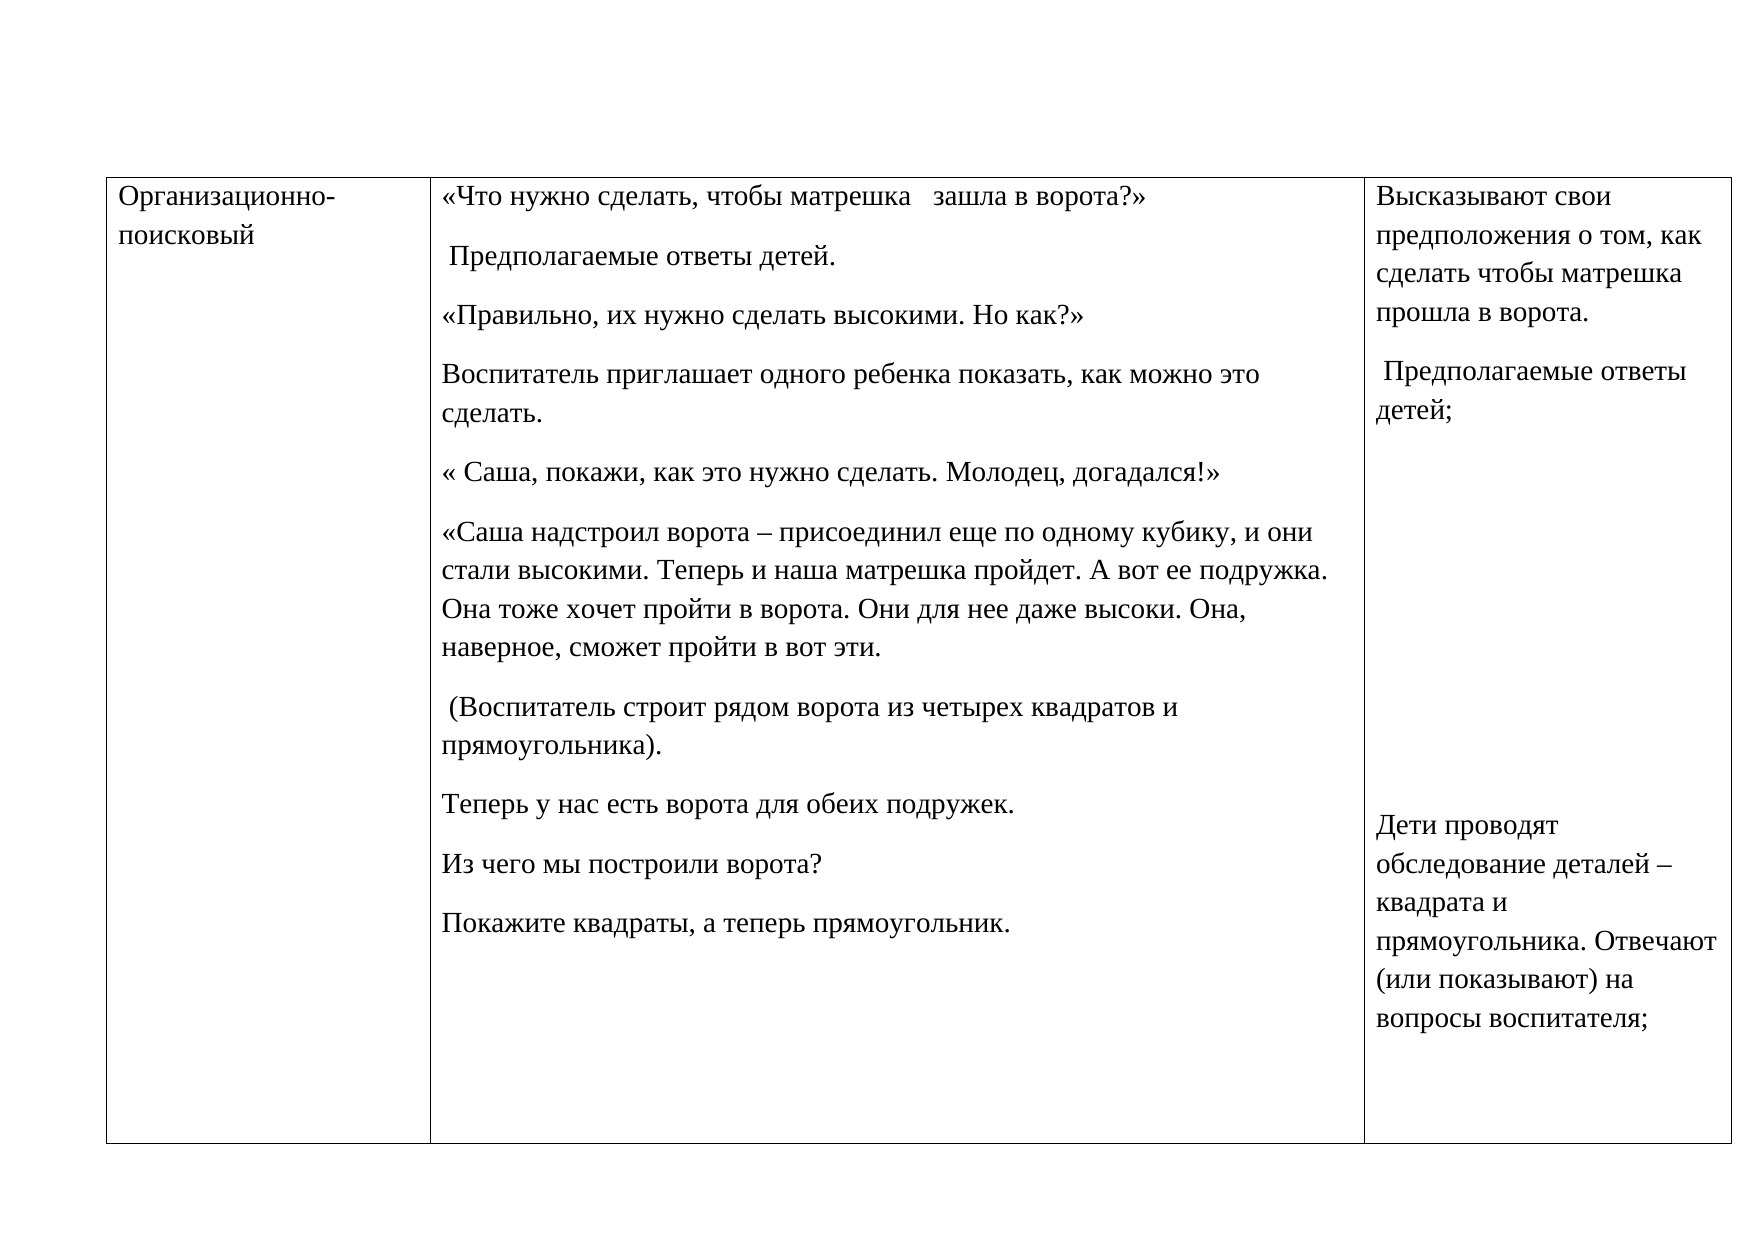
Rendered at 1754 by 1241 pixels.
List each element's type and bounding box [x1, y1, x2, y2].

table_cell [1365, 178, 1731, 1143]
table_cell [107, 178, 430, 1143]
table_cell [431, 178, 1364, 1143]
